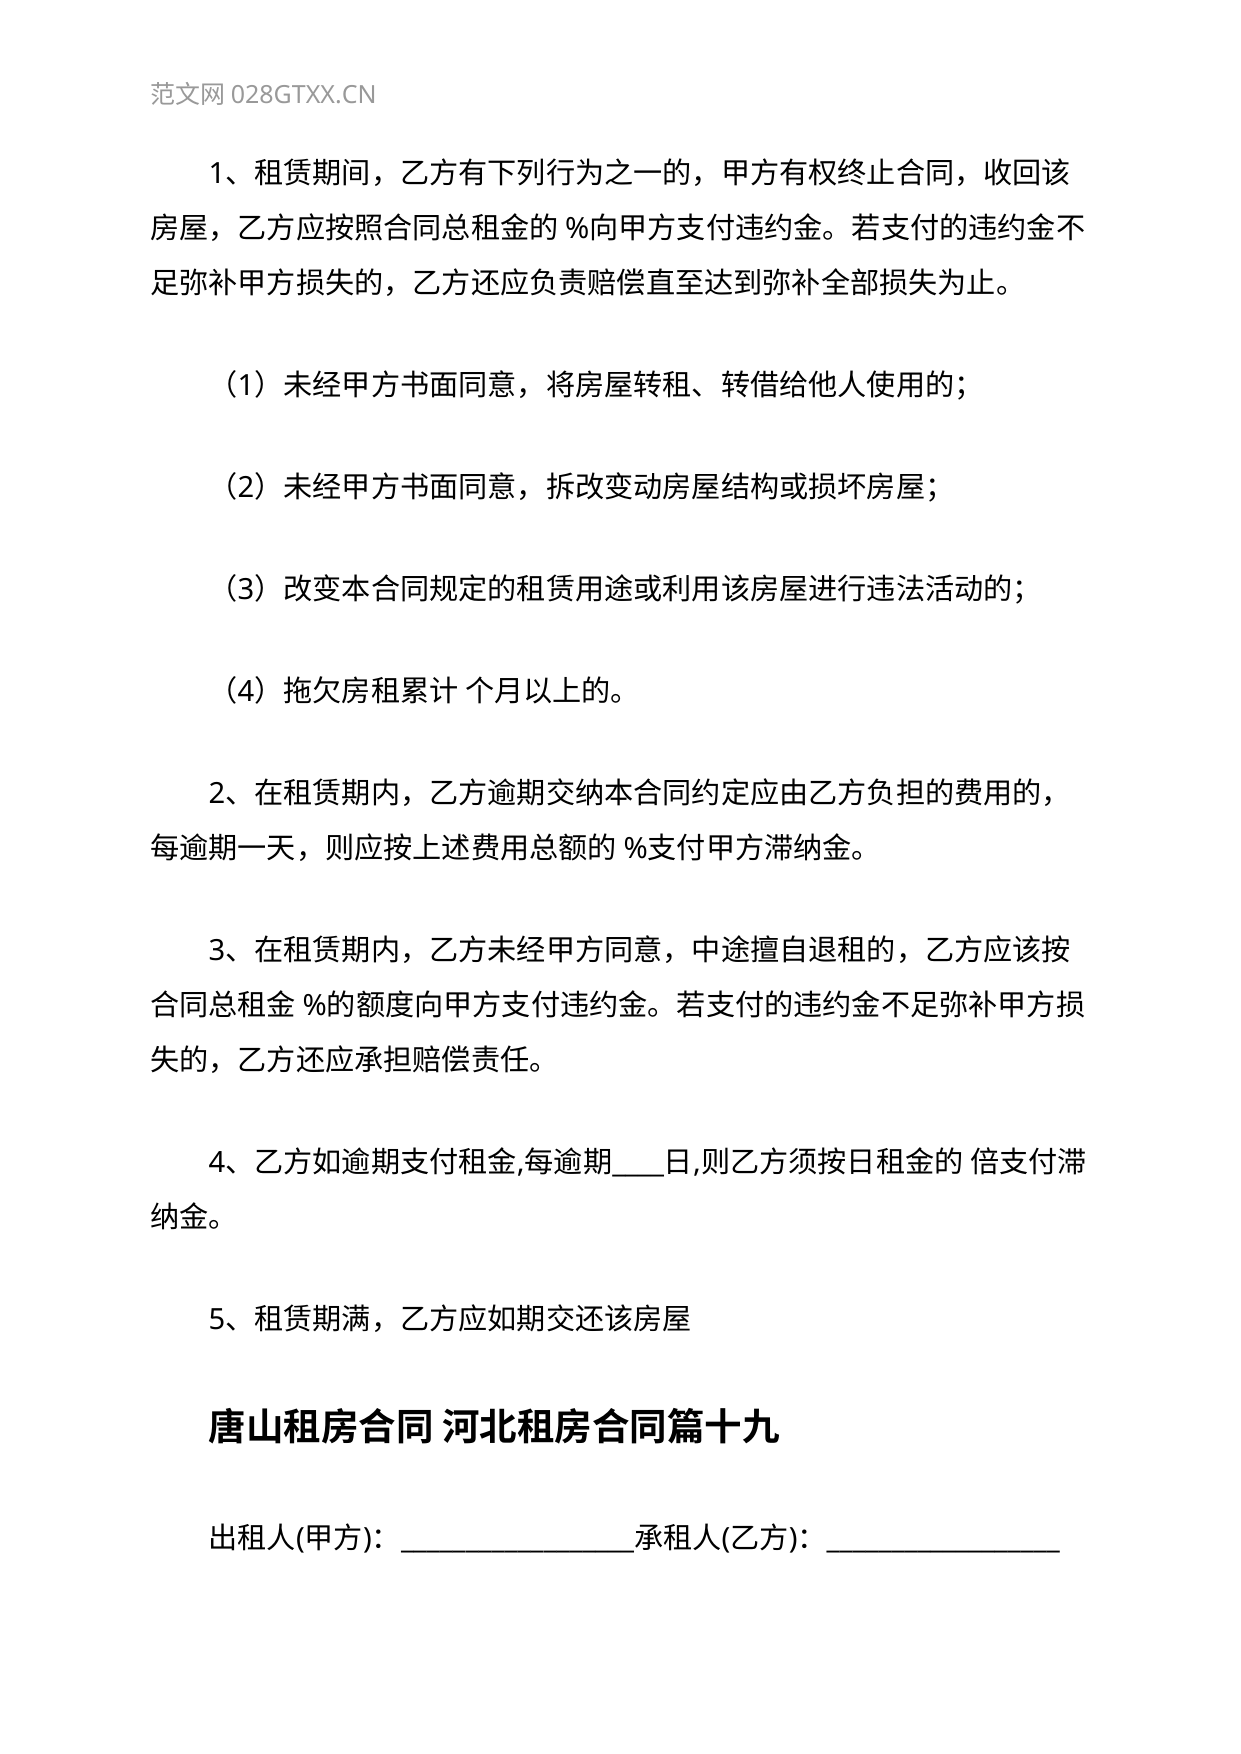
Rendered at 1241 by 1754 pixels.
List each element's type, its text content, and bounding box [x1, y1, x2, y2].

text （3）改变本合同规定的租赁用途或利用该房屋进行违法活动的； [150, 566, 1090, 608]
text 唐山租房合同 河北租房合同篇十九 [150, 1397, 1090, 1451]
text 3、在租赁期内，乙方未经甲方同意，中途擅自退租的，乙方应该按合同总租金 %的额度向甲方支付违约金。若支付的违约金不足弥补甲方损失的，乙方还应承担赔偿责任。 [150, 927, 1090, 1079]
text （4）拖欠房租累计 个月以上的。 [150, 668, 1090, 710]
text （1）未经甲方书面同意，将房屋转租、转借给他人使用的； [150, 362, 1090, 404]
text 1、租赁期间，乙方有下列行为之一的，甲方有权终止合同，收回该房屋，乙方应按照合同总租金的 %向甲方支付违约金。若支付的违约金不足弥补甲方损失的，乙方还应负责赔偿直至达到弥补全部损失为止。 [150, 150, 1090, 302]
text 4、乙方如逾期支付租金,每逾期____日,则乙方须按日租金的 倍支付滞纳金。 [150, 1138, 1090, 1236]
text 出租人(甲方)：__________________承租人(乙方)：__________________ [150, 1514, 1090, 1557]
text （2）未经甲方书面同意，拆改变动房屋结构或损坏房屋； [150, 464, 1090, 506]
text 2、在租赁期内，乙方逾期交纳本合同约定应由乙方负担的费用的，每逾期一天，则应按上述费用总额的 %支付甲方滞纳金。 [150, 770, 1090, 867]
text 5、租赁期满，乙方应如期交还该房屋 [150, 1295, 1090, 1338]
